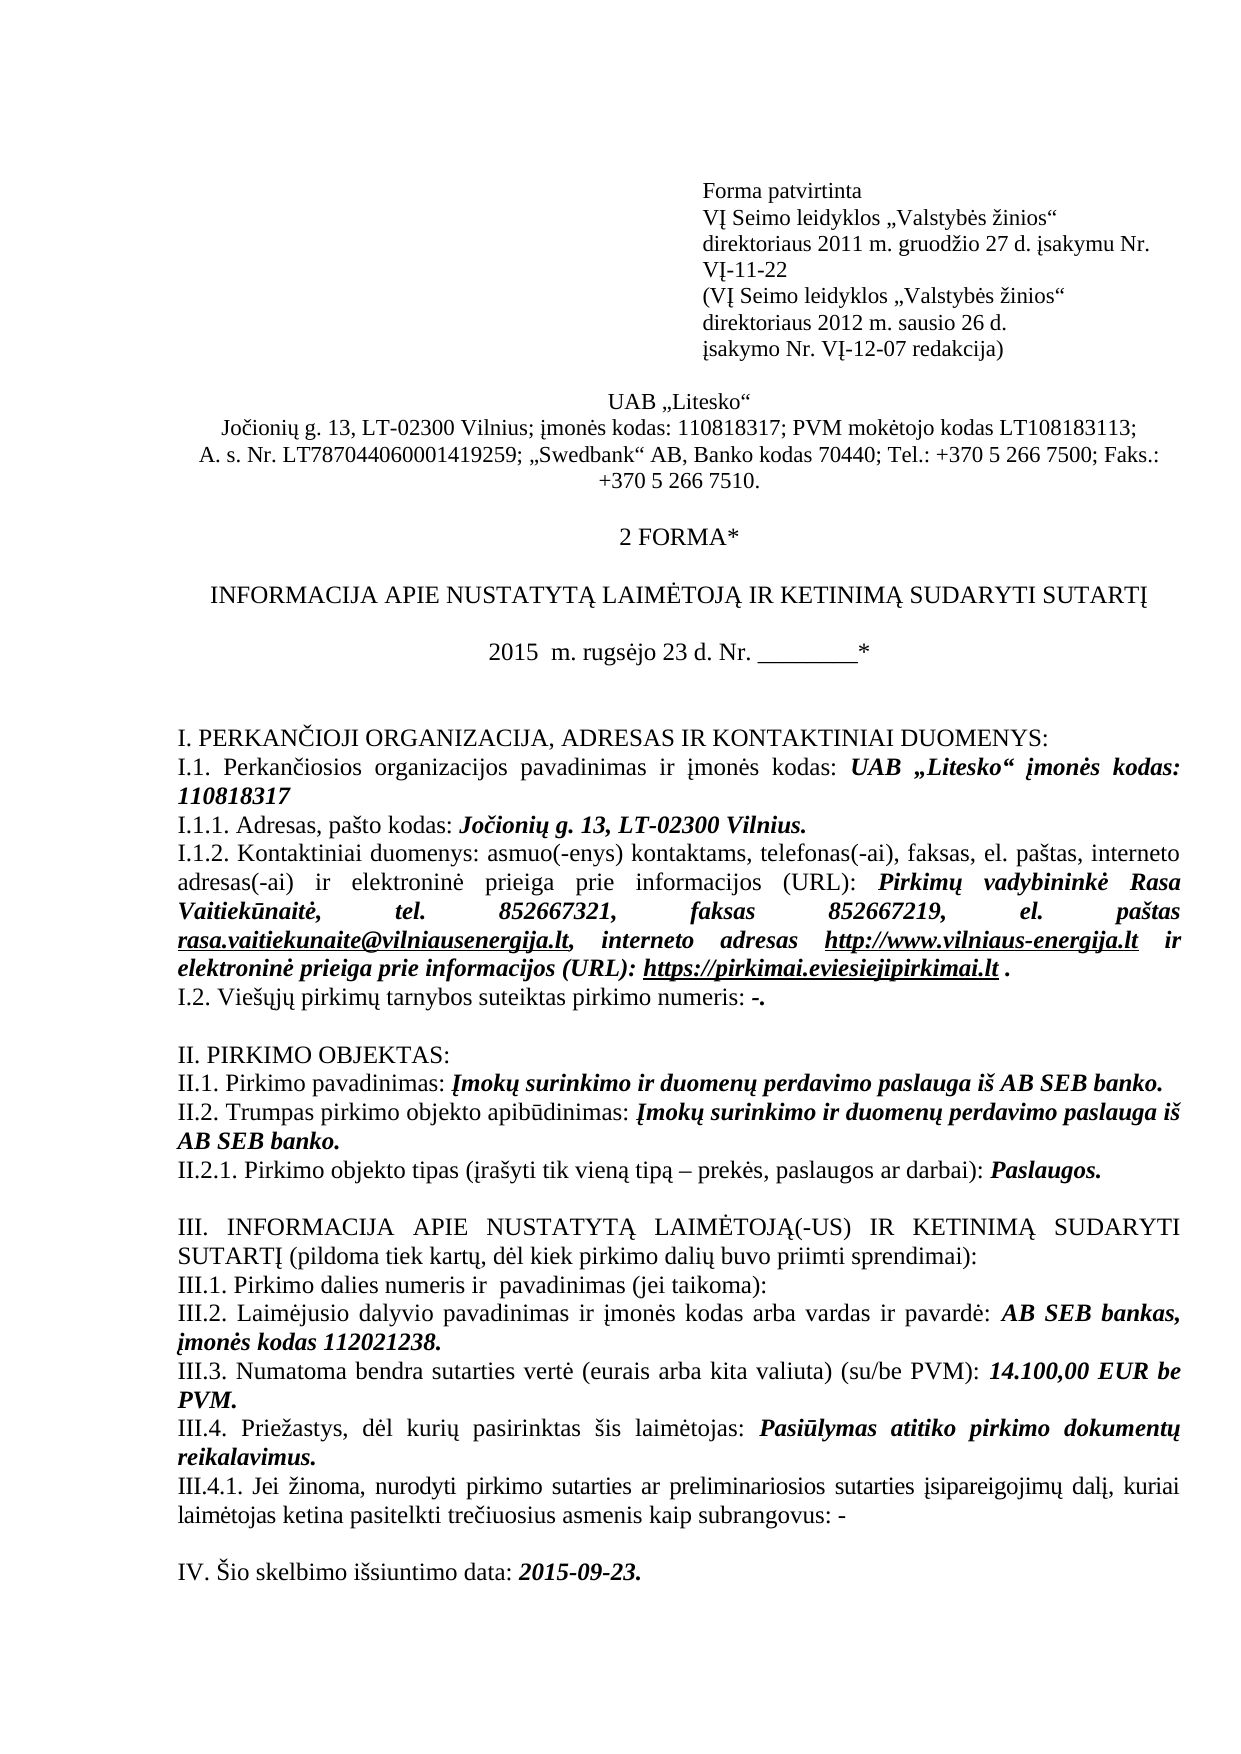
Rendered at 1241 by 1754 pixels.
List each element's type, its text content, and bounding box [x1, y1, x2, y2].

text I.1.2. Kontaktiniai duomenys: asmuo(-enys) kontaktams, telefonas(-ai), faksas, el. paštas, interneto adresas(-ai) ir elektroninė prieiga prie informacijos (URL): Pirkimų vadybininkė Rasa Vaitiekūnaitė, tel. 852667321, faksas 852667219, el. paštas rasa.vaitiekunaite@vilniausenergija.lt, interneto adresas http://www.vilniaus-energija.lt ir elektroninė prieiga prie informacijos (URL): https://pirkimai.eviesiejipirkimai.lt . [177, 838, 1181, 982]
text III.3. Numatoma bendra sutarties vertė (eurais arba kita valiuta) (su/be PVM): 14.100,00 EUR be PVM. [177, 1356, 1181, 1413]
text direktoriaus 2012 m. sausio 26 d. įsakymo Nr. VĮ-12-07 redakcija) [702, 309, 1181, 362]
text II. PIRKIMO OBJEKTAS: [177, 1040, 1181, 1068]
text UAB „Litesko“ [177, 388, 1181, 414]
text 2015 m. rugsėjo 23 d. Nr. ________* [177, 637, 1181, 666]
text III.2. Laimėjusio dalyvio pavadinimas ir įmonės kodas arba vardas ir pavardė: AB SEB bankas, įmonės kodas 112021238. [177, 1298, 1181, 1356]
text III.4. Priežastys, dėl kurių pasirinktas šis laimėtojas: Pasiūlymas atitiko pirkimo dokumentų reikalavimus. [177, 1413, 1181, 1471]
text III.4.1. Jei žinoma, nurodyti pirkimo sutarties ar preliminariosios sutarties įsipareigojimų dalį, kuriai laimėtojas ketina pasitelkti trečiuosius asmenis kaip subrangovus: - [177, 1471, 1181, 1528]
text I. PERKANČIOJI ORGANIZACIJA, ADRESAS IR KONTAKTINIAI DUOMENYS: [177, 723, 1181, 752]
text 2 FORMA* [177, 522, 1181, 551]
text (VĮ Seimo leidyklos „Valstybės žinios“ [702, 283, 1181, 309]
text II.1. Pirkimo pavadinimas: Įmokų surinkimo ir duomenų perdavimo paslauga iš AB SEB banko. [177, 1068, 1181, 1097]
text III. INFORMACIJA APIE NUSTATYTĄ LAIMĖTOJĄ(-US) IR KETINIMĄ SUDARYTI SUTARTĮ (pildoma tiek kartų, dėl kiek pirkimo dalių buvo priimti sprendimai): [177, 1212, 1181, 1270]
text VĮ Seimo leidyklos „Valstybės žinios“ [702, 203, 1181, 230]
text A. s. Nr. LT787044060001419259; „Swedbank“ AB, Banko kodas 70440; Tel.: +370 5 266 7500; Faks.: +370 5 266 7510. [177, 441, 1181, 493]
text II.2. Trumpas pirkimo objekto apibūdinimas: Įmokų surinkimo ir duomenų perdavimo paslauga iš AB SEB banko. [177, 1097, 1181, 1155]
text I.2. Viešųjų pirkimų tarnybos suteiktas pirkimo numeris: -. [177, 982, 1181, 1011]
text I.1.1. Adresas, pašto kodas: Jočionių g. 13, LT-02300 Vilnius. [177, 810, 1181, 838]
text Forma patvirtinta [702, 177, 1181, 203]
text Jočionių g. 13, LT-02300 Vilnius; įmonės kodas: 110818317; PVM mokėtojo kodas LT108183113; [177, 414, 1181, 441]
text III.1. Pirkimo dalies numeris ir pavadinimas (jei taikoma): [177, 1270, 1181, 1298]
text I.1. Perkančiosios organizacijos pavadinimas ir įmonės kodas: UAB „Litesko“ įmonės kodas: 110818317 [177, 752, 1181, 810]
text IV. Šio skelbimo išsiuntimo data: 2015-09-23. [177, 1557, 1181, 1586]
text direktoriaus 2011 m. gruodžio 27 d. įsakymu Nr. VĮ-11-22 [702, 230, 1181, 283]
text II.2.1. Pirkimo objekto tipas (įrašyti tik vieną tipą – prekės, paslaugos ar darbai): Paslaugos. [177, 1155, 1181, 1183]
text INFORMACIJA APIE NUSTATYTĄ LAIMĖTOJĄ IR KETINIMĄ SUDARYTI SUTARTĮ [177, 580, 1181, 608]
